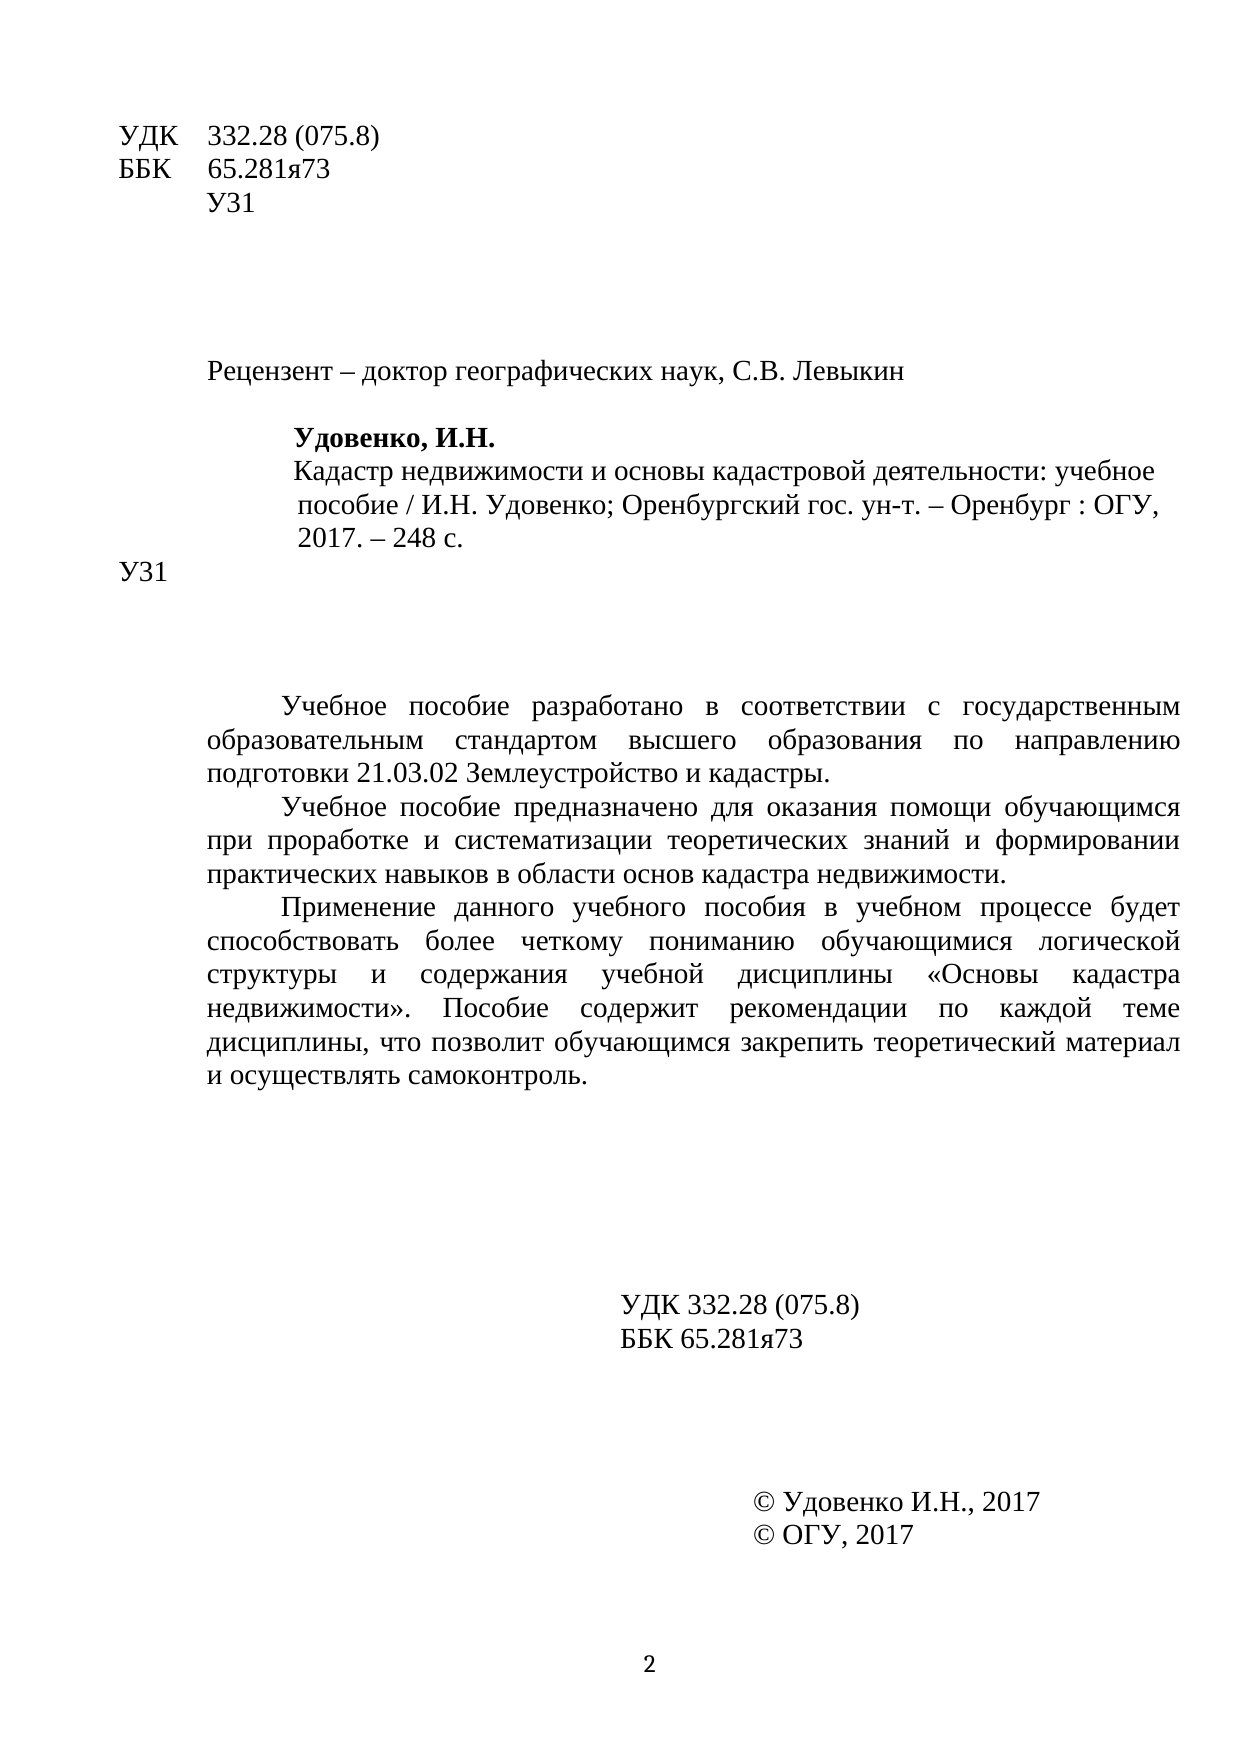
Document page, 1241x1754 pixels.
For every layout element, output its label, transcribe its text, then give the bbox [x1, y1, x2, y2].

text 2017. – 248 с. [194, 521, 1181, 554]
text © ОГУ, 2017 [679, 1517, 1181, 1551]
text Удовенко, И.Н. [194, 420, 1181, 453]
text Рецензент – доктор географических наук, С.В. Левыкин [118, 353, 1181, 386]
text пособие / И.Н. Удовенко; Оренбургский гос. ун-т. – Оренбург : ОГУ, [194, 487, 1181, 521]
text Применение данного учебного пособия в учебном процессе будет способствовать более четкому пониманию обучающимися логической структуры и содержания учебной дисциплины «Основы кадастра недвижимости». Пособие содержит рекомендации по каждой теме дисциплины, что позволит обучающимся закрепить теоретический материал и осуществлять самоконтроль. [207, 889, 1181, 1091]
text Учебное пособие разработано в соответствии с государственным образовательным стандартом высшего образования по направлению подготовки 21.03.02 Землеустройство и кадастры. [207, 688, 1181, 789]
text © Удовенко И.Н., 2017 [679, 1484, 1181, 1517]
text УДК 332.28 (075.8) [118, 118, 1181, 152]
text ББК 65.281я73 [118, 152, 1181, 185]
text УДК 332.28 (075.8) [620, 1258, 1181, 1321]
text У31 [118, 185, 1181, 219]
text ББК 65.281я73 [620, 1321, 1181, 1354]
text Кадастр недвижимости и основы кадастровой деятельности: учебное [194, 453, 1181, 487]
text У31 [118, 554, 1181, 588]
text Учебное пособие предназначено для оказания помощи обучающимся при проработке и систематизации теоретических знаний и формировании практических навыков в области основ кадастра недвижимости. [207, 789, 1181, 889]
